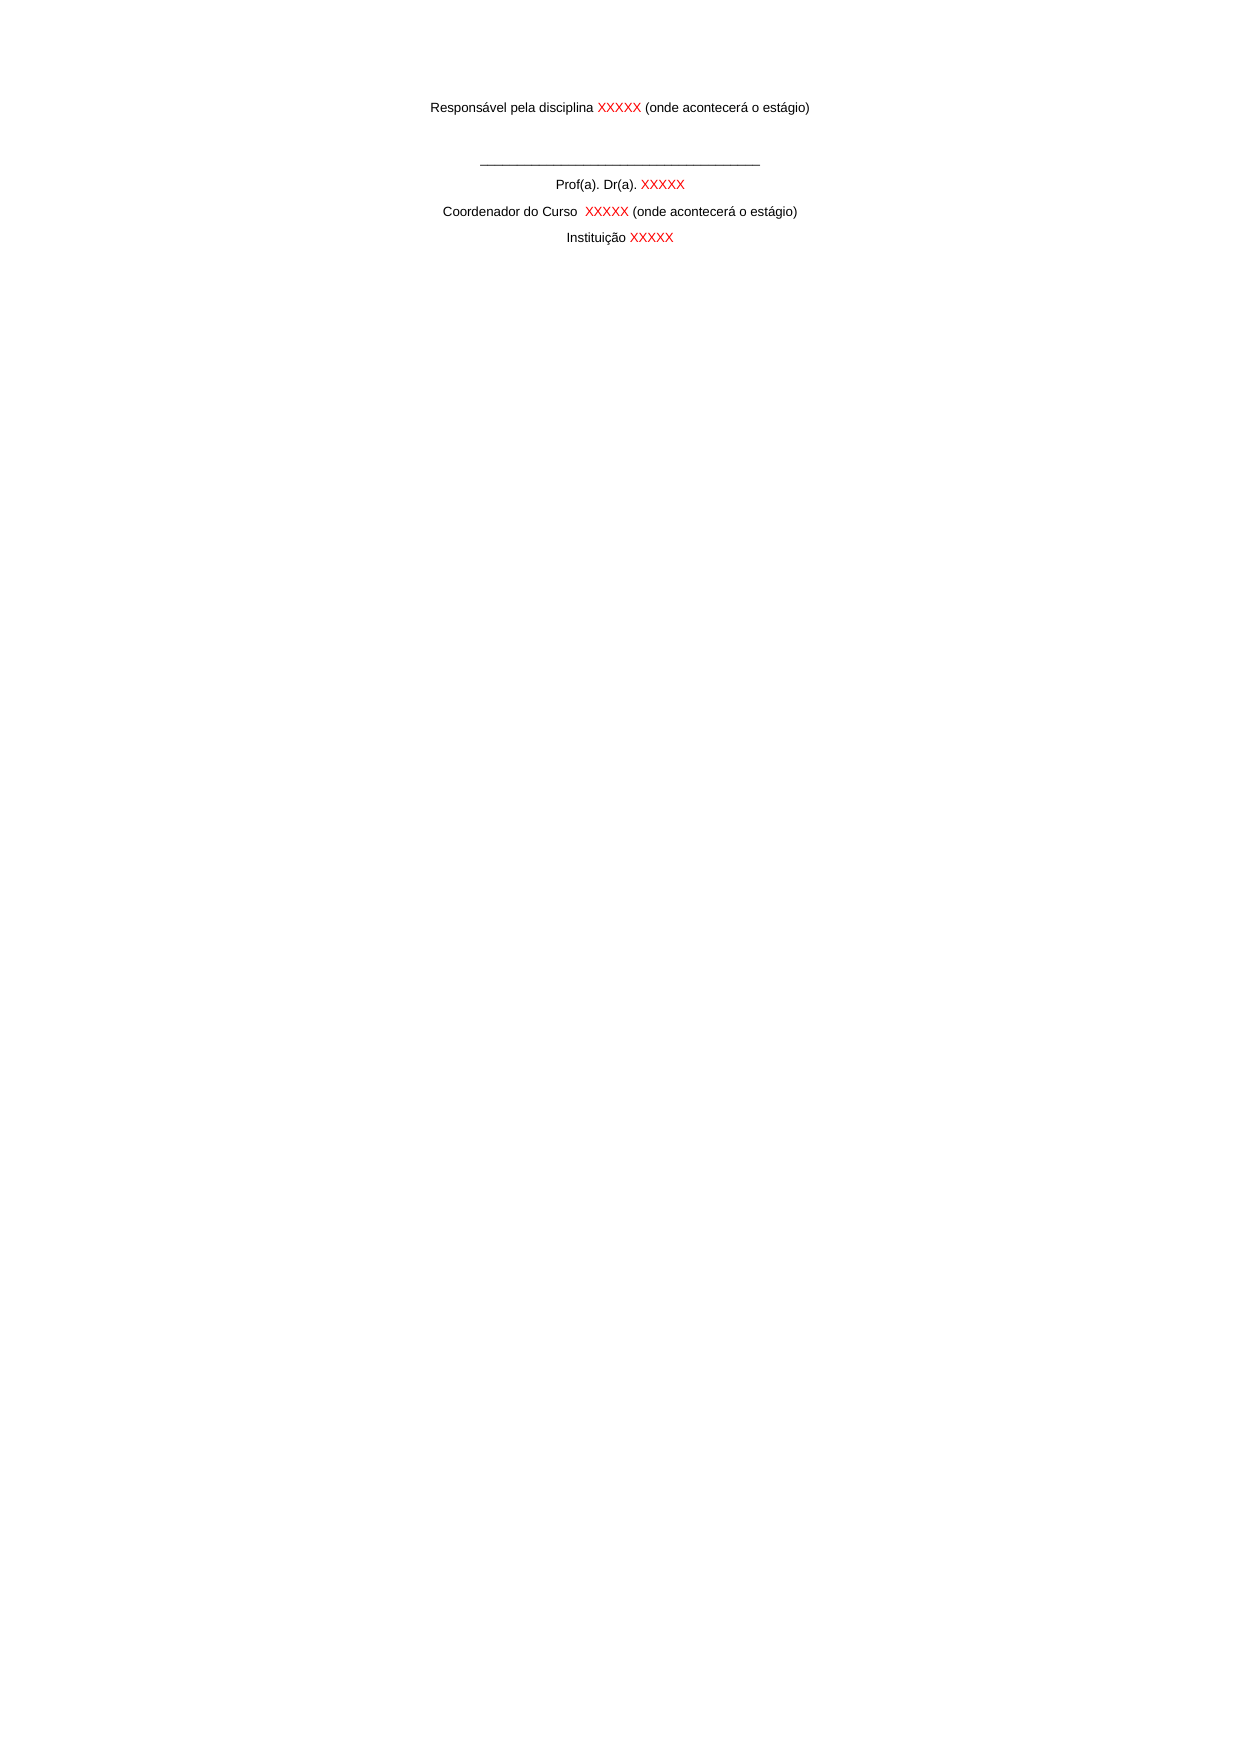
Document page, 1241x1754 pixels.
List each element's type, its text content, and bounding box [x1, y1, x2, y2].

text Coordenador do Curso XXXXX (onde acontecerá o estágio) [177, 193, 1063, 219]
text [177, 140, 1063, 166]
text Prof(a). Dr(a). XXXXX [177, 166, 1063, 193]
text Instituição XXXXX [177, 219, 1063, 246]
text Responsável pela disciplina XXXXX (onde acontecerá o estágio) [177, 89, 1063, 115]
